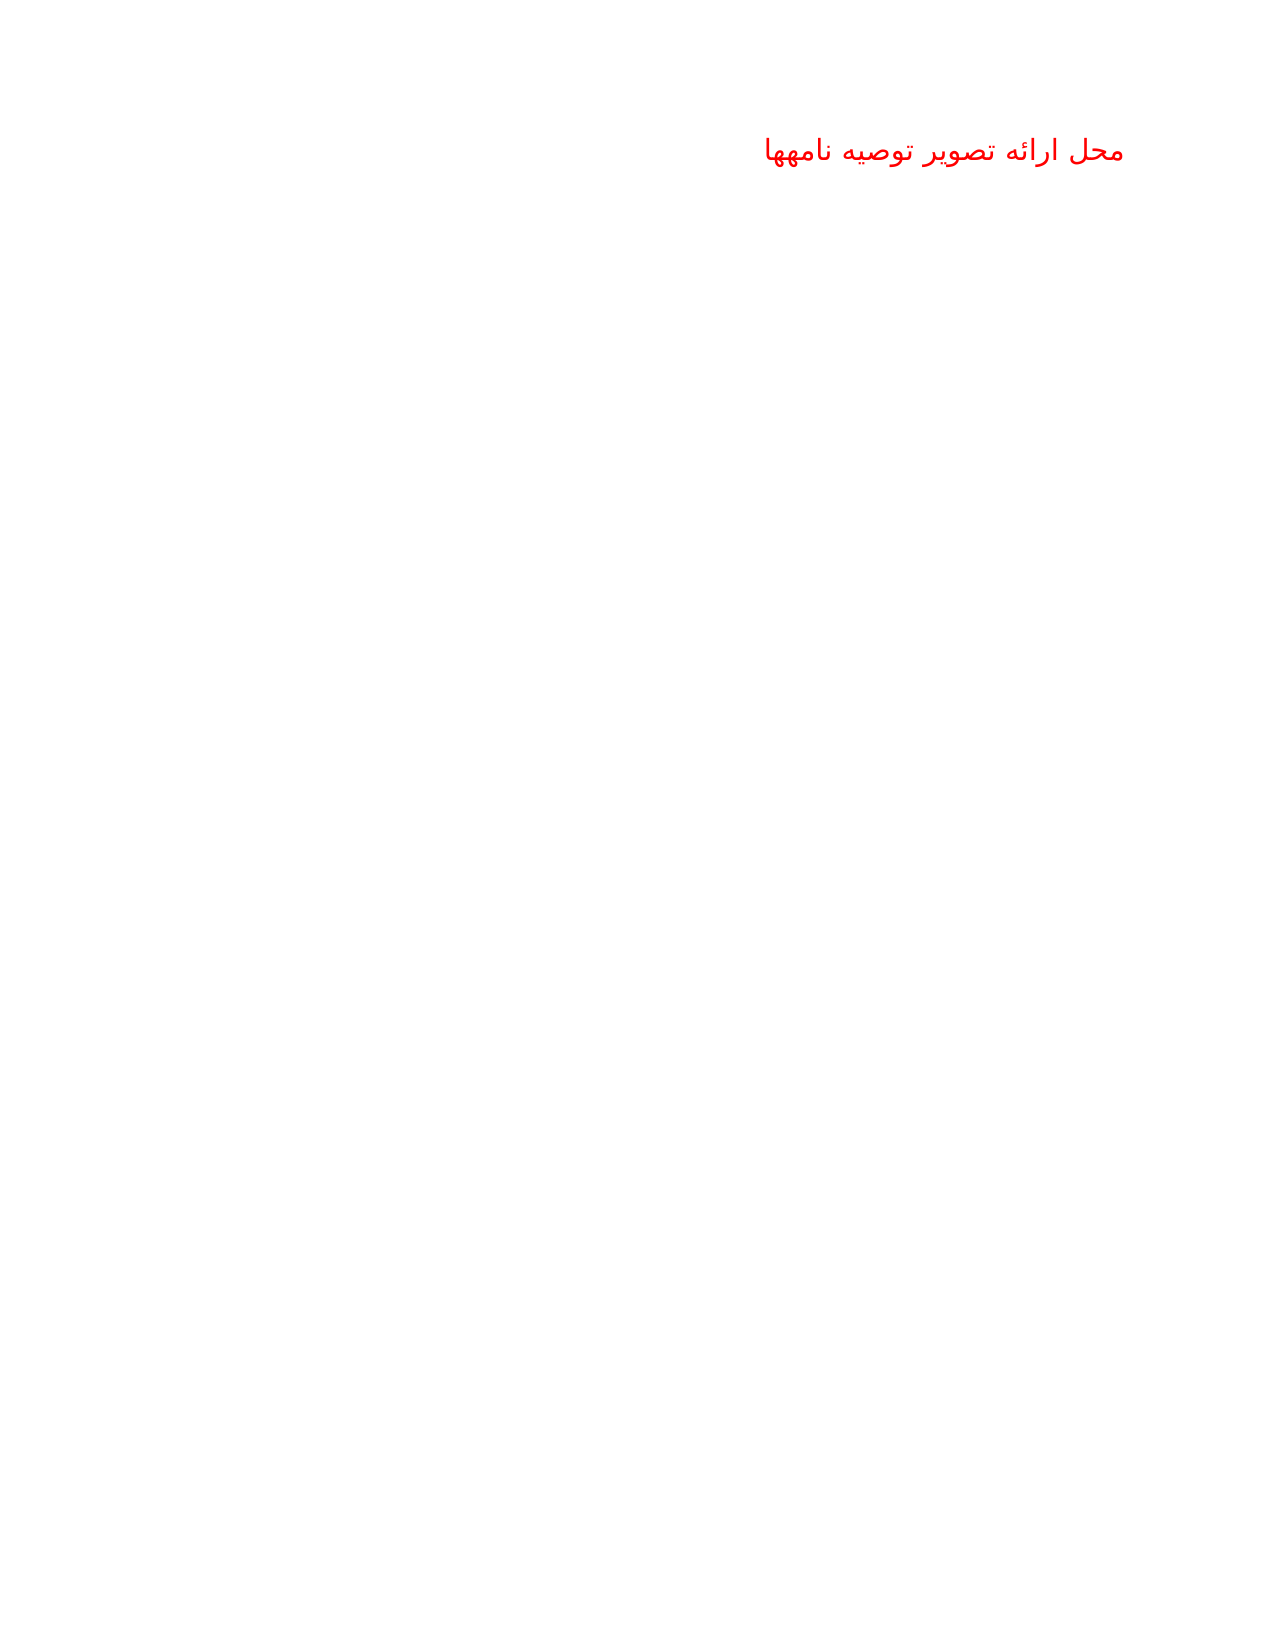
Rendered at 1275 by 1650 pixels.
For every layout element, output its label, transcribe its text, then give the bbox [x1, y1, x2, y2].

text محل ارائه تصوير توصيه نامهها [150, 133, 1125, 167]
